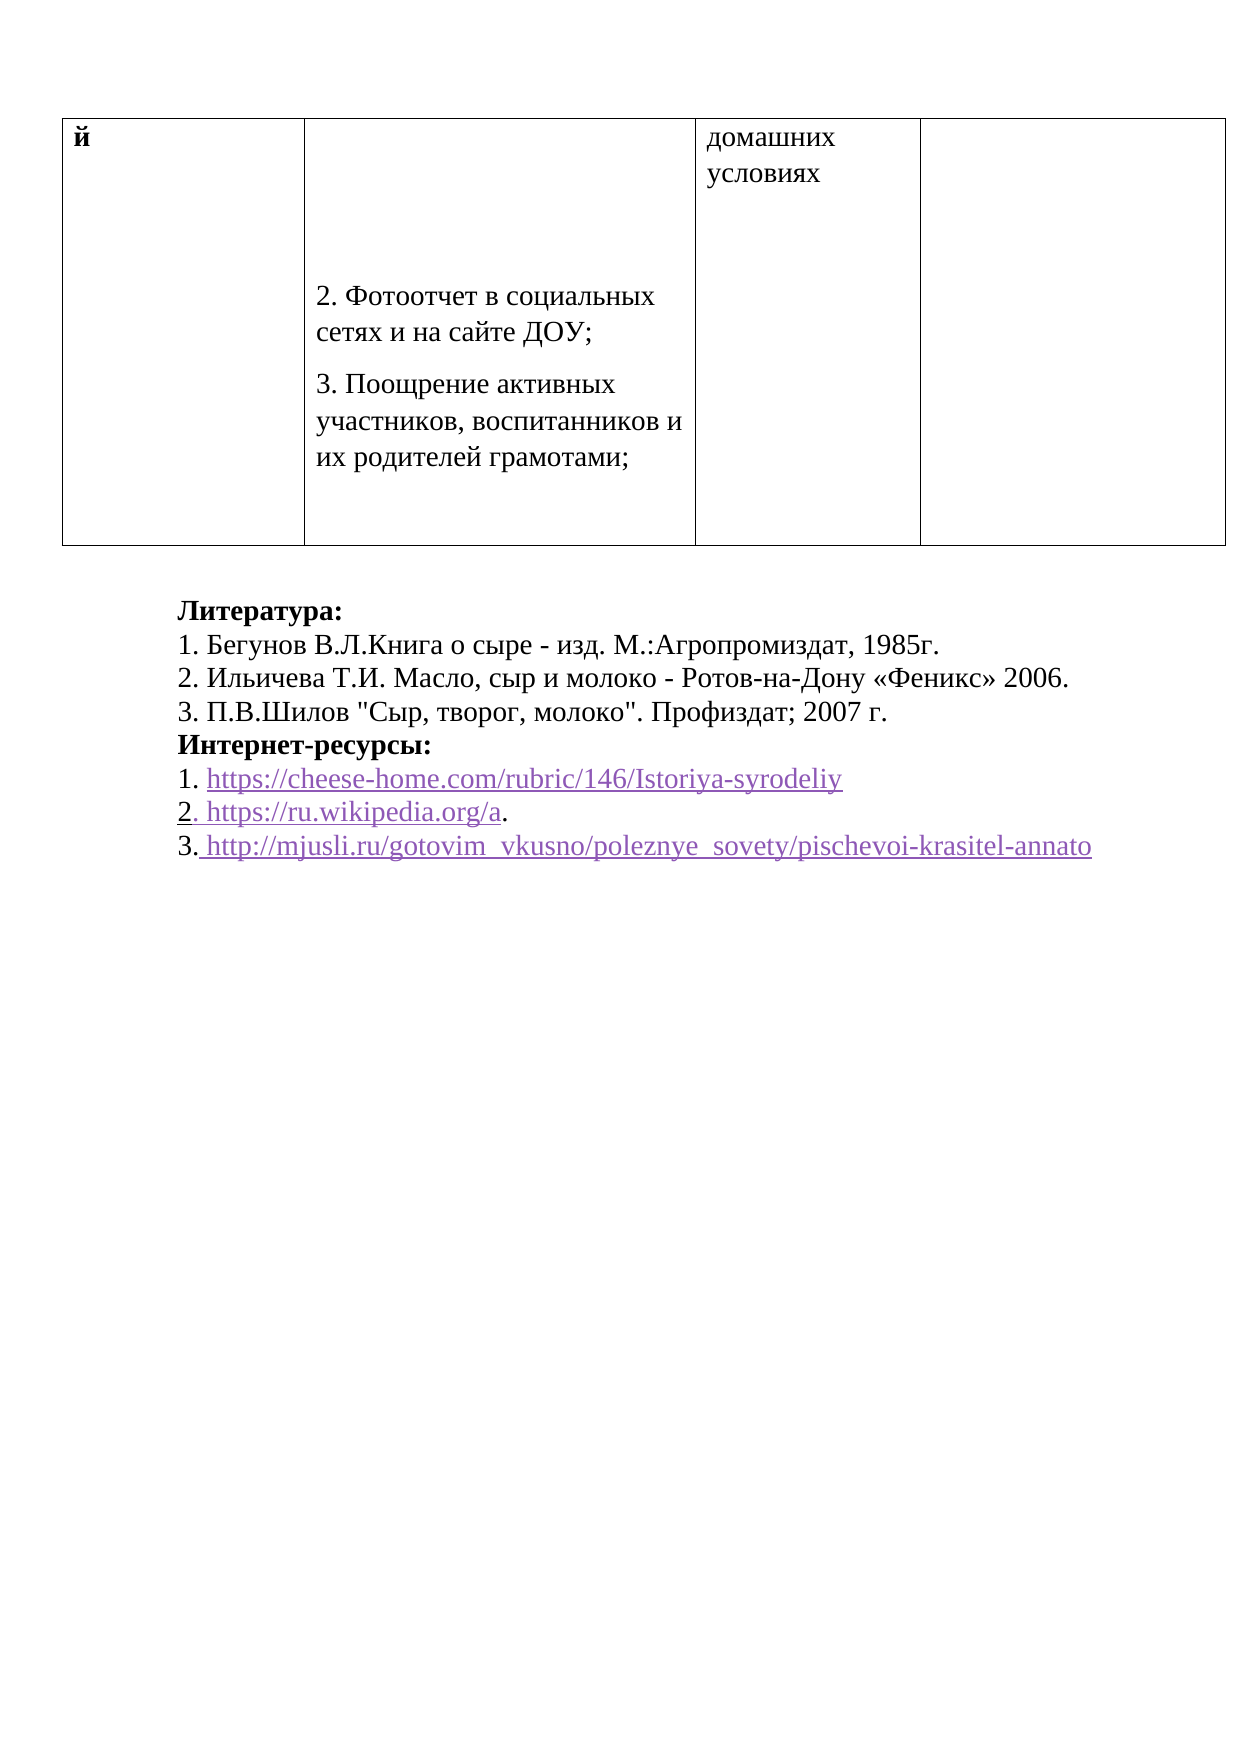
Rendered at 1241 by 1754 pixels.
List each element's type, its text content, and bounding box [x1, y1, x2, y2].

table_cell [921, 119, 1225, 544]
text 3. http://mjusli.ru/gotovim_vkusno/poleznye_sovety/pischevoi-krasitel-annato [177, 828, 1152, 862]
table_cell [305, 119, 695, 544]
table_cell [63, 119, 304, 544]
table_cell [696, 119, 920, 544]
text 1. https://cheese-home.com/rubric/146/Istoriya-syrodeliy [177, 761, 1152, 794]
text 3. П.В.Шилов "Сыр, творог, молоко". Профиздат; 2007 г. [177, 694, 1152, 727]
text 2. Ильичева Т.И. Масло, сыр и молоко - Ротов-на-Дону «Феникс» 2006. [177, 660, 1152, 694]
text 1. Бегунов В.Л.Книга о сыре - изд. М.:Агропромиздат, 1985г. [177, 627, 1152, 660]
text Литература: [177, 593, 1152, 627]
text 2. https://ru.wikipedia.org/a. [177, 794, 1152, 828]
text Интернет-ресурсы: [177, 727, 1152, 761]
